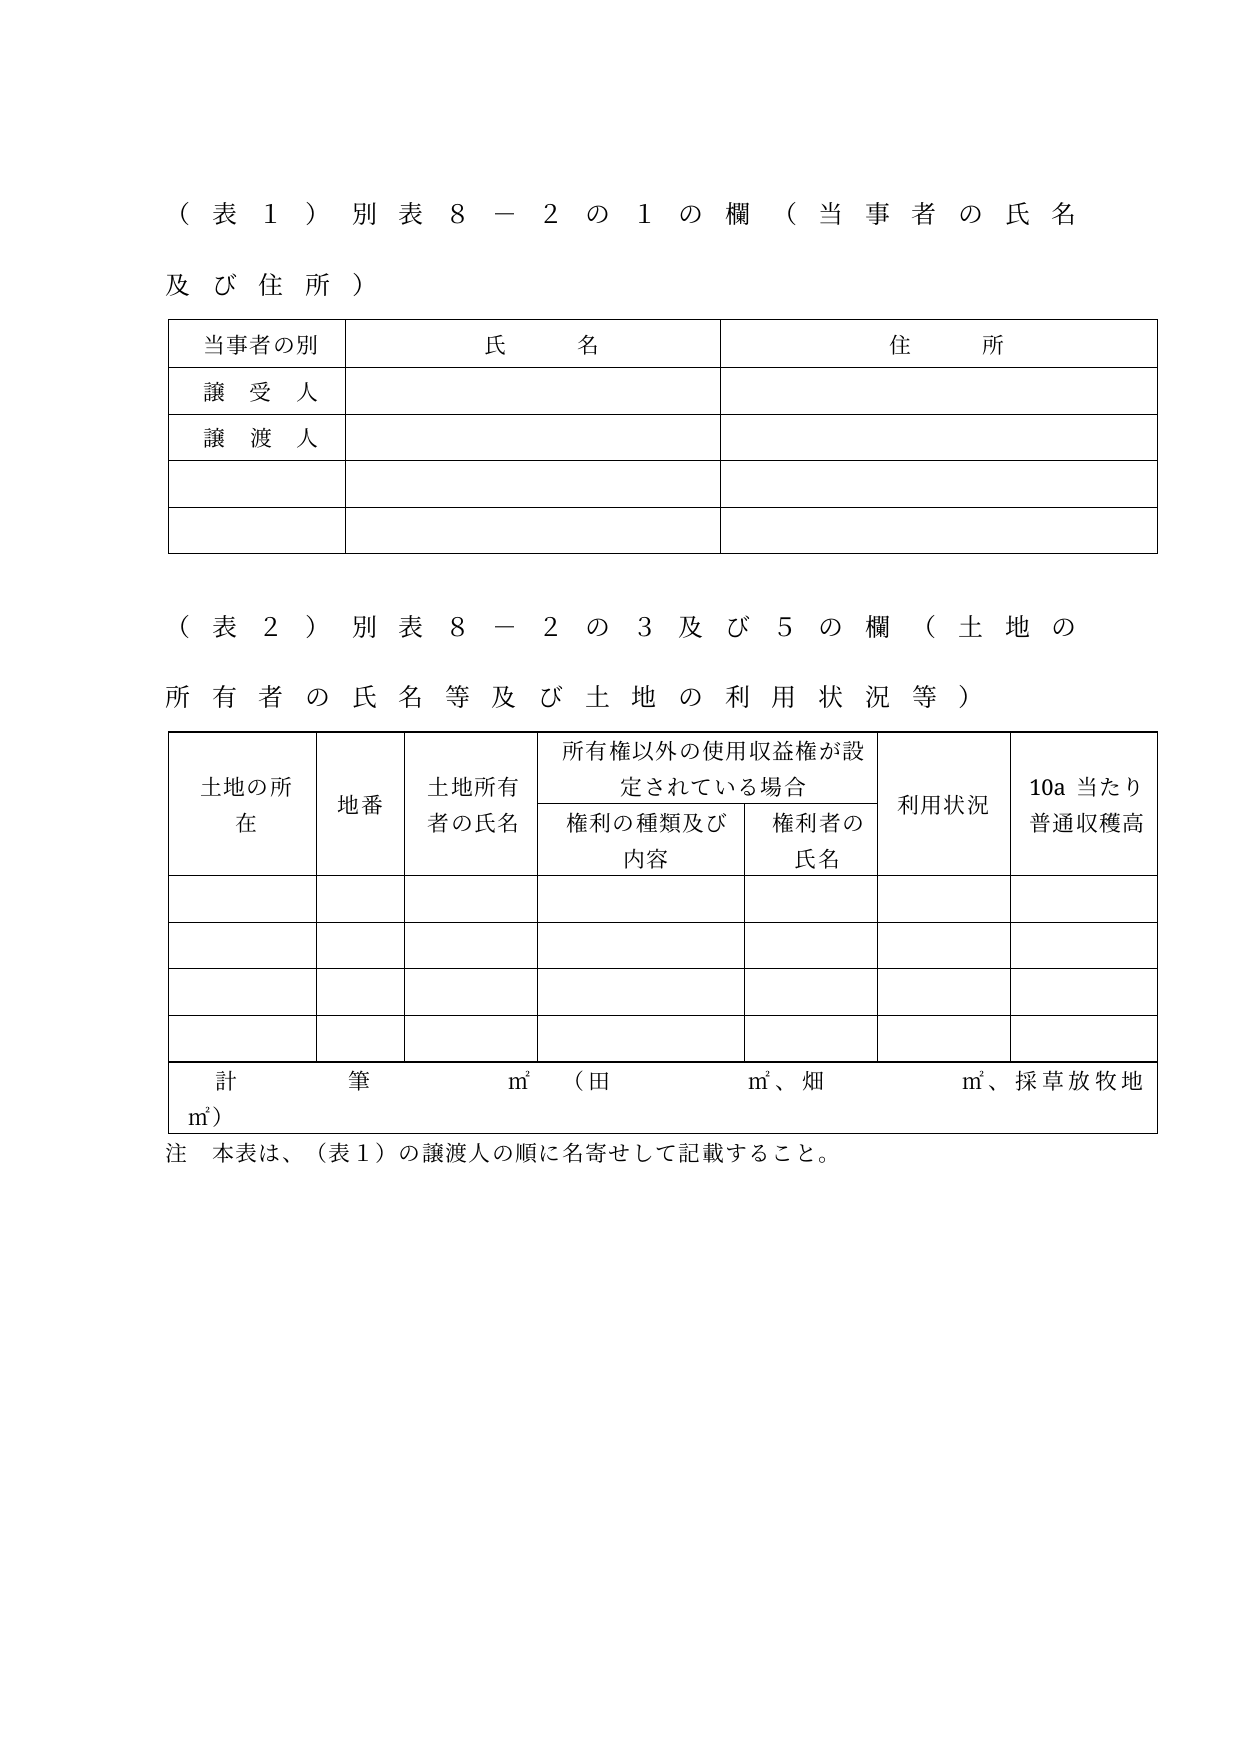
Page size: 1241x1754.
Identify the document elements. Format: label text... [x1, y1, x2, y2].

table_cell [721, 461, 1157, 507]
table_cell 権利者の氏名 [745, 804, 877, 875]
table_cell [169, 876, 316, 922]
table_cell [346, 461, 720, 507]
table_cell [878, 1016, 1010, 1061]
table_header 利用状況 [878, 733, 1010, 875]
table_cell [169, 508, 345, 553]
table_cell [405, 1016, 537, 1061]
table_cell [405, 923, 537, 968]
table_cell [745, 1016, 877, 1061]
table_cell [169, 923, 316, 968]
table_cell [745, 969, 877, 1015]
table_cell 権利の種類及び内容 [538, 804, 744, 875]
text 注 本表は、（表１）の譲渡人の順に名寄せして記載すること。 [142, 1134, 1122, 1170]
table_header 当事者の別 [169, 320, 345, 367]
table_cell [1011, 1016, 1157, 1061]
text （表１）別表８－２の１の欄（当事者の氏名及び住所） [153, 177, 1122, 319]
table_cell [538, 1016, 744, 1061]
table_header 地番 [317, 733, 404, 875]
table_cell [169, 1016, 316, 1061]
table_header 氏 名 [346, 320, 720, 367]
table_cell [745, 923, 877, 968]
table_cell [317, 969, 404, 1015]
table_cell [538, 876, 744, 922]
table_cell [405, 969, 537, 1015]
table_cell [878, 969, 1010, 1015]
table_cell [721, 415, 1157, 460]
table_cell 計 筆 ㎡ （田 ㎡、畑 ㎡、採草放牧地 ㎡） [169, 1063, 1157, 1133]
table_cell [878, 923, 1010, 968]
table_cell [1011, 923, 1157, 968]
table_cell 譲 受 人 [169, 368, 345, 414]
table_header 10a当たり 普通収穫高 [1011, 733, 1157, 875]
table_cell [538, 969, 744, 1015]
table_header 土地の所在 [169, 733, 316, 875]
table_cell [346, 508, 720, 553]
text （表２）別表８－２の３及び５の欄（土地の所有者の氏名等及び土地の利用状況等） [153, 590, 1122, 731]
table_cell [346, 415, 720, 460]
table_cell [745, 876, 877, 922]
table_cell [317, 923, 404, 968]
table_cell [1011, 876, 1157, 922]
table_cell 譲 渡 人 [169, 415, 345, 460]
table_cell [169, 969, 316, 1015]
table_cell [405, 876, 537, 922]
table_cell [878, 876, 1010, 922]
table_header 所有権以外の使用収益権が設定されている場合 [538, 733, 877, 803]
table_cell [317, 1016, 404, 1061]
table_header 住 所 [721, 320, 1157, 367]
table_cell [721, 368, 1157, 414]
table_cell [317, 876, 404, 922]
table_cell [721, 508, 1157, 553]
table_cell [1011, 969, 1157, 1015]
table_header 土地所有者の氏名 [405, 733, 537, 875]
table_cell [346, 368, 720, 414]
table_cell [538, 923, 744, 968]
table_cell [169, 461, 345, 507]
